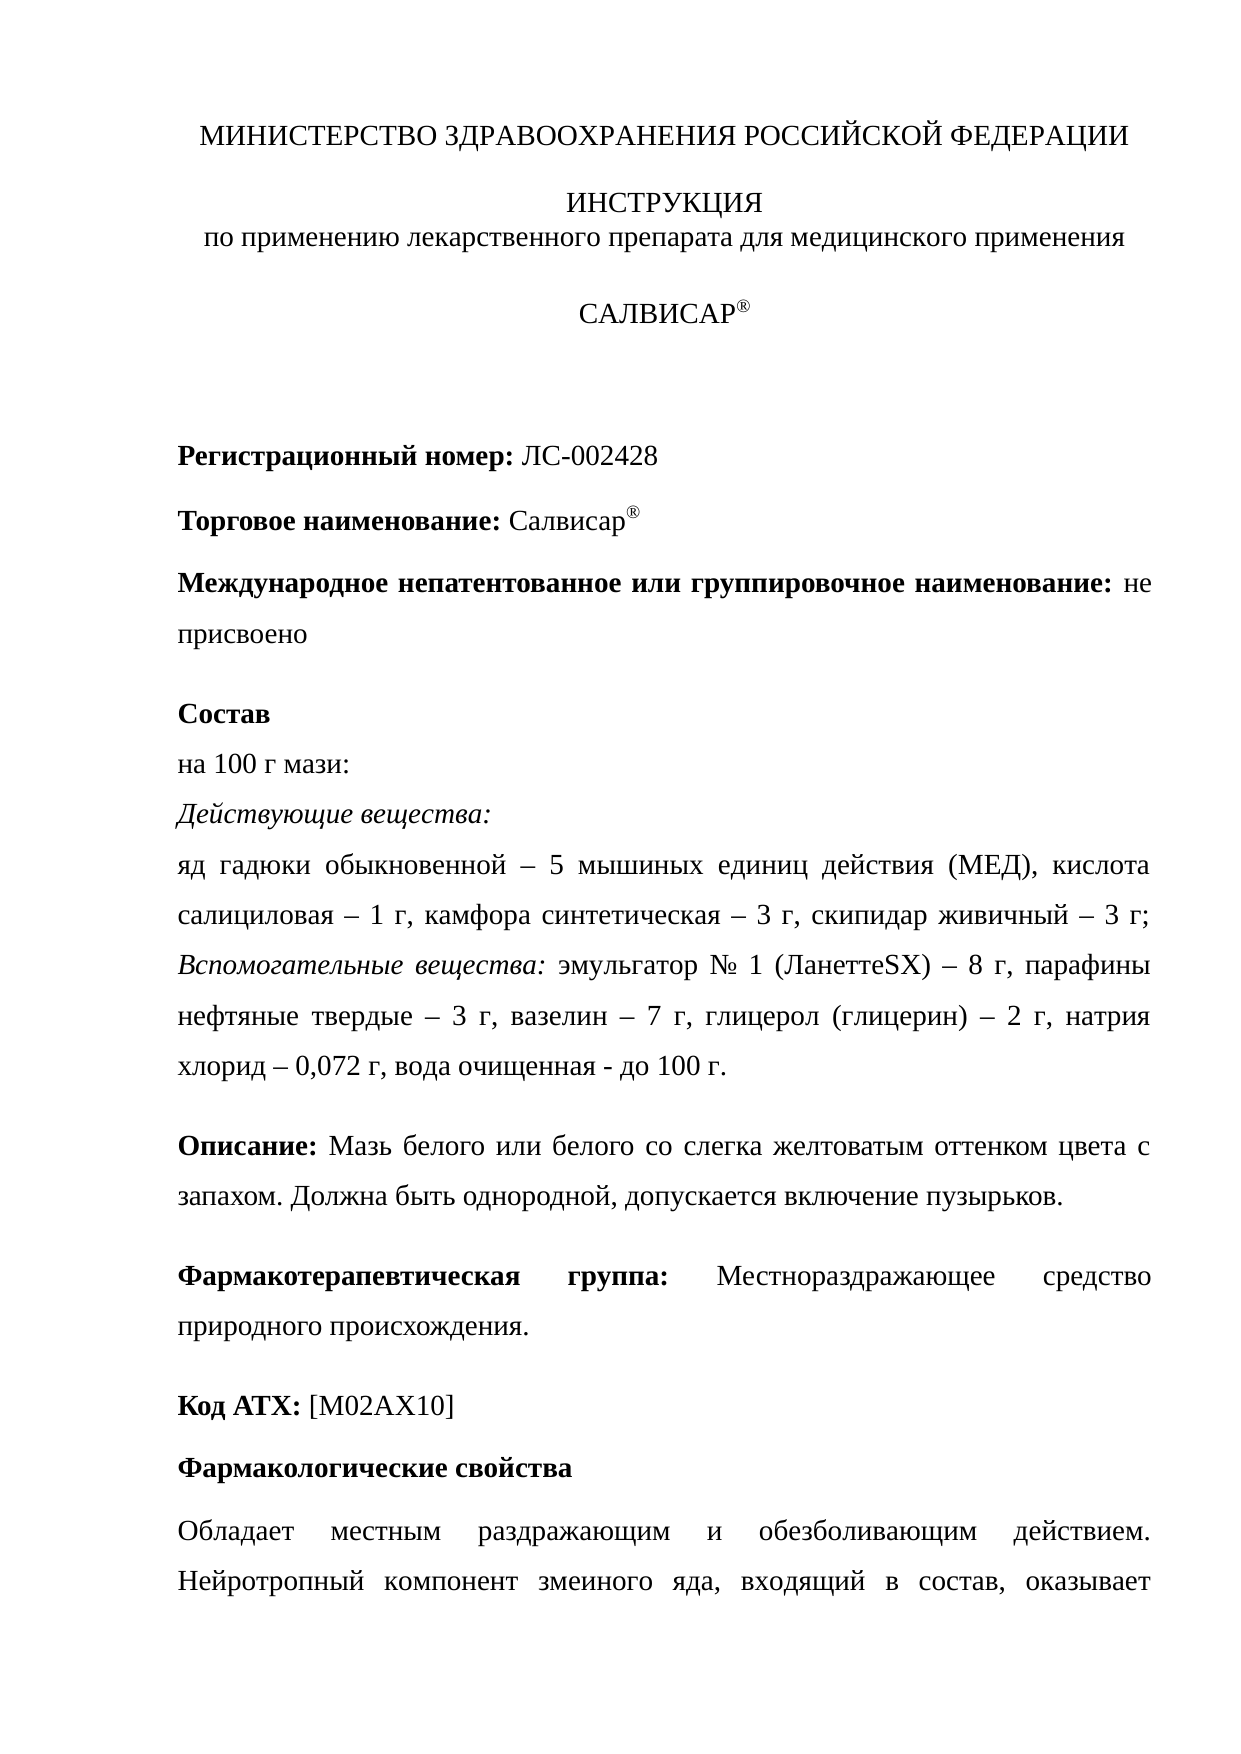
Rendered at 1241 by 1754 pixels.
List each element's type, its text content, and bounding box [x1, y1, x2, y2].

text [177, 1513, 1152, 1597]
text Код АТХ: [М02АХ10] [177, 1388, 1152, 1421]
text яд гадюки обыкновенной – 5 мышиных единиц действия (МЕД), кислота салициловая – 1 г, камфора синтетическая – 3 г, скипидар живичный – 3 г; Вспомогательные вещества: эмульгатор № 1 (ЛанеттеSX) – 8 г, парафины нефтяные твердые – 3 г, вазелин – 7 г, глицерол (глицерин) – 2 г, натрия хлорид – 0,072 г, вода очищенная - до 100 г. [177, 847, 1152, 1082]
text Состав [177, 696, 1152, 729]
text по применению лекарственного препарата для медицинского применения САЛВИСАР® [177, 219, 1152, 330]
text на 100 г мази: [177, 746, 1152, 780]
text ИНСТРУКЦИЯ [177, 185, 1152, 219]
text Действующие вещества: [177, 797, 1152, 830]
text Фармакологические свойства [177, 1451, 1152, 1484]
text Торговое наименование: Салвисар® [177, 501, 1152, 536]
text МИНИСТЕРСТВО ЗДРАВООХРАНЕНИЯ РОССИЙСКОЙ ФЕДЕРАЦИИ [177, 118, 1152, 152]
text Описание: Мазь белого или белого со слегка желтоватым оттенком цвета с запахом. Должна быть однородной, допускается включение пузырьков. [177, 1128, 1152, 1212]
text Фармакотерапевтическая группа: Местнораздражающее средство природного происхождения. [177, 1258, 1152, 1342]
text Регистрационный номер: ЛС-002428 [177, 438, 1152, 471]
text Международное непатентованное или группировочное наименование: не присвоено [177, 566, 1152, 650]
